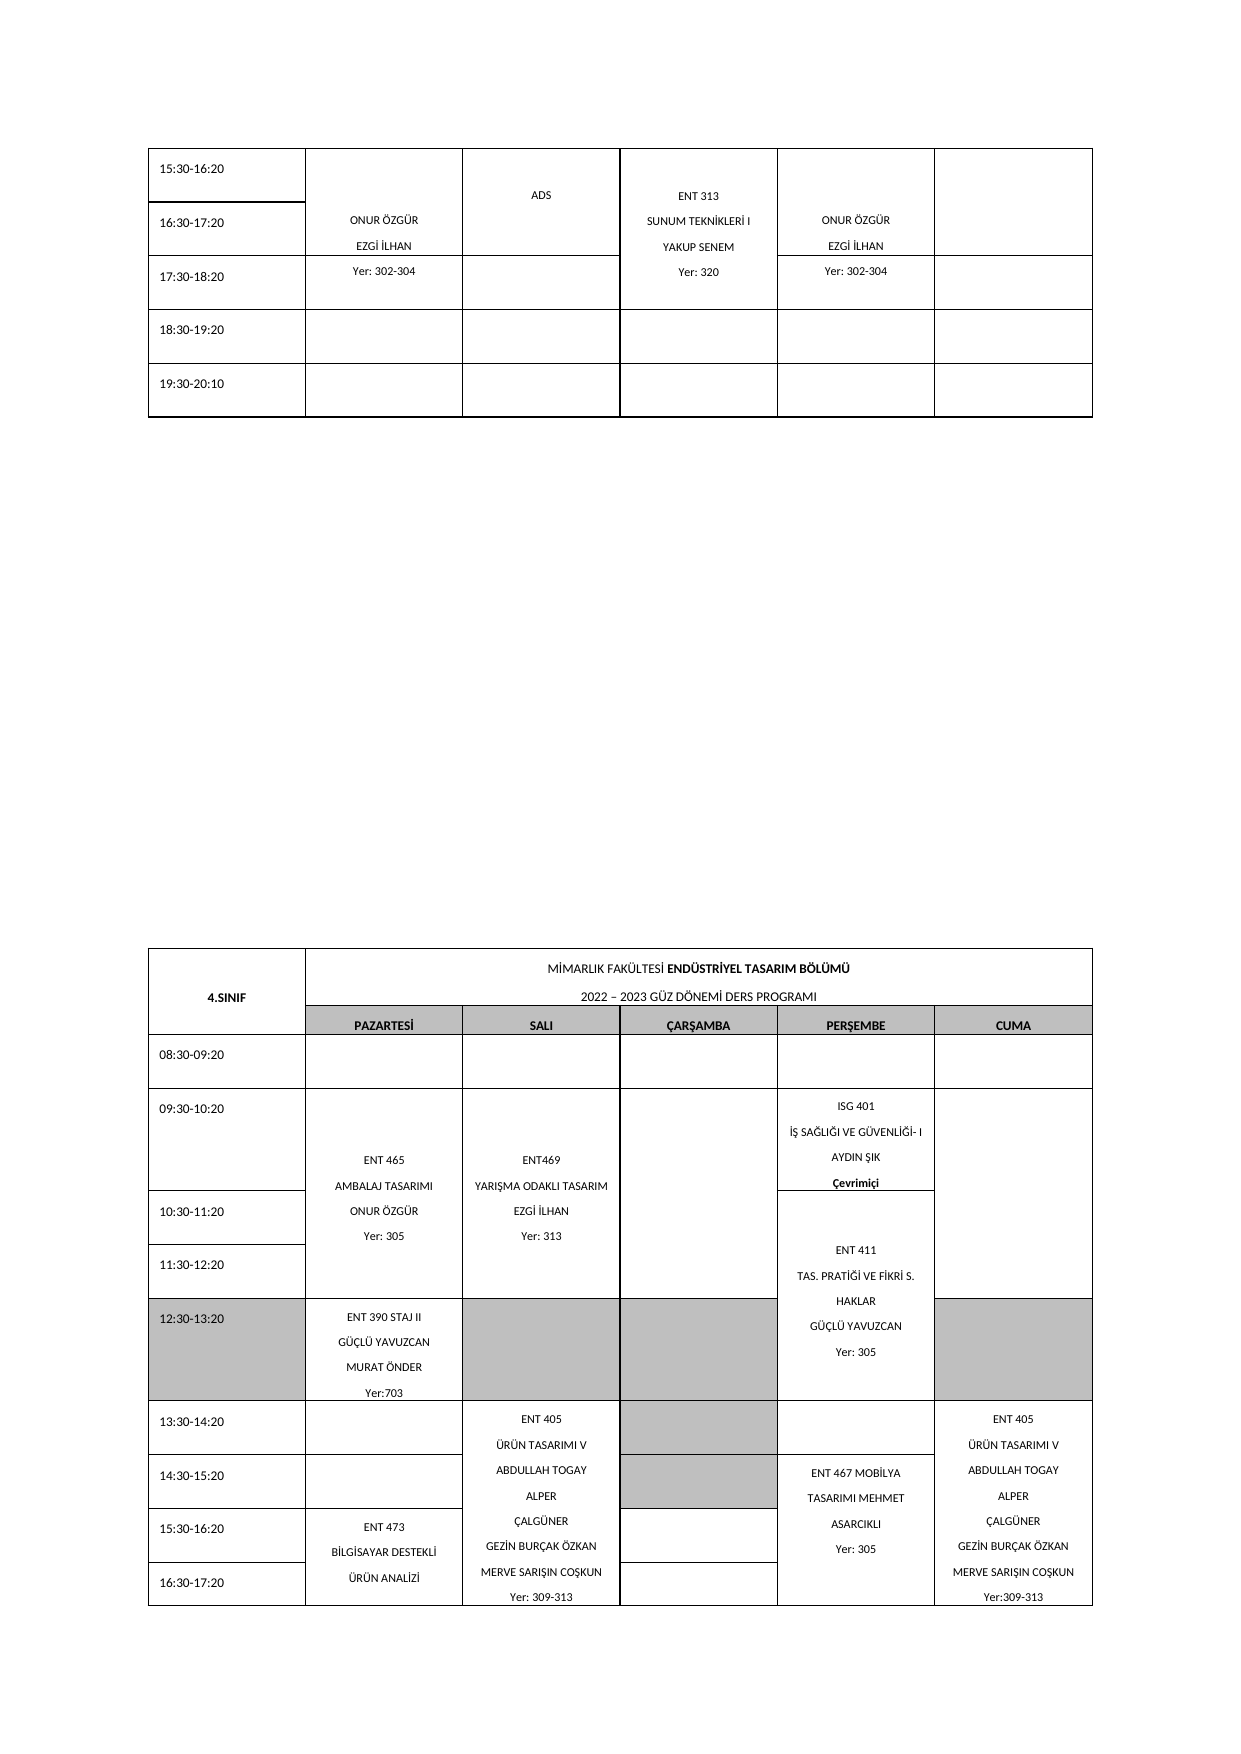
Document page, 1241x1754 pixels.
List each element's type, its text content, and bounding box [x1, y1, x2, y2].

table_cell 15:30-16:20 [149, 149, 305, 201]
table_cell 19:30-20:10 [149, 364, 305, 416]
table_header 4.SINIF [149, 949, 305, 1034]
table_cell [306, 256, 462, 309]
table_cell ENT469 YARIŞMA ODAKLI TASARIM EZGİ İLHAN Yer: 313 [463, 1089, 619, 1298]
table_cell [463, 256, 619, 309]
table_cell ADS [463, 149, 619, 255]
table_cell [306, 1035, 462, 1087]
table_cell [306, 364, 462, 416]
table_cell ENT 465 AMBALAJ TASARIMI ONUR ÖZGÜR Yer: 305 [306, 1089, 462, 1298]
table_cell [463, 310, 619, 363]
table_cell 08:30-09:20 [149, 1035, 305, 1087]
table_cell [935, 256, 1092, 309]
table_cell [463, 364, 619, 416]
table_cell ENT 390 STAJ II GÜÇLÜ YAVUZCAN MURAT ÖNDER Yer:703 [306, 1299, 462, 1400]
table_cell ISG 401 İŞ SAĞLIĞI VE GÜVENLİĞİ- I AYDIN ŞIK Çevrimiçi [778, 1089, 934, 1190]
table_cell 16:30-17:20 [149, 1563, 305, 1605]
table_cell [306, 1401, 462, 1454]
table_cell [621, 1509, 777, 1562]
table_cell [306, 310, 462, 363]
table_cell [778, 1035, 934, 1087]
table_cell [935, 364, 1092, 416]
table_cell 09:30-10:20 [149, 1089, 305, 1190]
table_cell 11:30-12:20 [149, 1245, 305, 1298]
table_cell [935, 1089, 1092, 1298]
table_cell [463, 1299, 619, 1400]
table_cell [621, 310, 777, 363]
table_cell ENT 405 ÜRÜN TASARIMI V ABDULLAH TOGAY ALPER ÇALGÜNER GEZİN BURÇAK ÖZKAN MERVE SARIŞIN COŞKUN Yer: 309-313 [463, 1401, 619, 1605]
table_cell [935, 310, 1092, 363]
table_cell [621, 1401, 777, 1454]
table_cell ENT 411 TAS. PRATİĞİ VE FİKRİ S. HAKLAR GÜÇLÜ YAVUZCAN Yer: 305 [778, 1191, 934, 1400]
table_cell [621, 1299, 777, 1400]
table_cell [621, 364, 777, 416]
table_cell [935, 1035, 1092, 1087]
table_header MİMARLIK FAKÜLTESİ ENDÜSTRİYEL TASARIM BÖLÜMÜ 2022 – 2023 GÜZ DÖNEMİ DERS PROGRAMI [306, 949, 1092, 1005]
table_cell [621, 1035, 777, 1087]
table_cell 14:30-15:20 [149, 1455, 305, 1508]
table_cell [778, 1401, 934, 1454]
table_cell [778, 310, 934, 363]
table_cell 16:30-17:20 [149, 203, 305, 255]
table_cell 18:30-19:20 [149, 310, 305, 363]
table_cell [778, 364, 934, 416]
table_cell ÇARŞAMBA [621, 1006, 777, 1034]
table_cell 15:30-16:20 [149, 1509, 305, 1562]
table_cell 17:30-18:20 [149, 256, 305, 309]
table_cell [621, 149, 777, 309]
table_cell 10:30-11:20 [149, 1191, 305, 1244]
table_cell ENT 473 BİLGİSAYAR DESTEKLİ ÜRÜN ANALİZİ ABDULLAH TOGAY YER:305 [306, 1509, 462, 1605]
table_cell ENT 405 ÜRÜN TASARIMI V ABDULLAH TOGAY ALPER ÇALGÜNER GEZİN BURÇAK ÖZKAN MERVE SARIŞIN COŞKUN Yer:309-313 [935, 1401, 1092, 1605]
table_cell 13:30-14:20 [149, 1401, 305, 1454]
table_cell ENT 467 MOBİLYA TASARIMI MEHMET ASARCIKLI Yer: 305 [778, 1455, 934, 1605]
table_cell CUMA [935, 1006, 1092, 1034]
table_cell [463, 1035, 619, 1087]
table_cell PAZARTESİ [306, 1006, 462, 1034]
table_cell [935, 1299, 1092, 1400]
table_cell SALI [463, 1006, 619, 1034]
table_cell [306, 1455, 462, 1508]
table_cell [778, 256, 934, 309]
table_cell PERŞEMBE [778, 1006, 934, 1034]
table_cell [621, 1563, 777, 1605]
table_cell [621, 1089, 777, 1298]
table_cell 12:30-13:20 [149, 1299, 305, 1400]
table_cell [621, 1455, 777, 1508]
